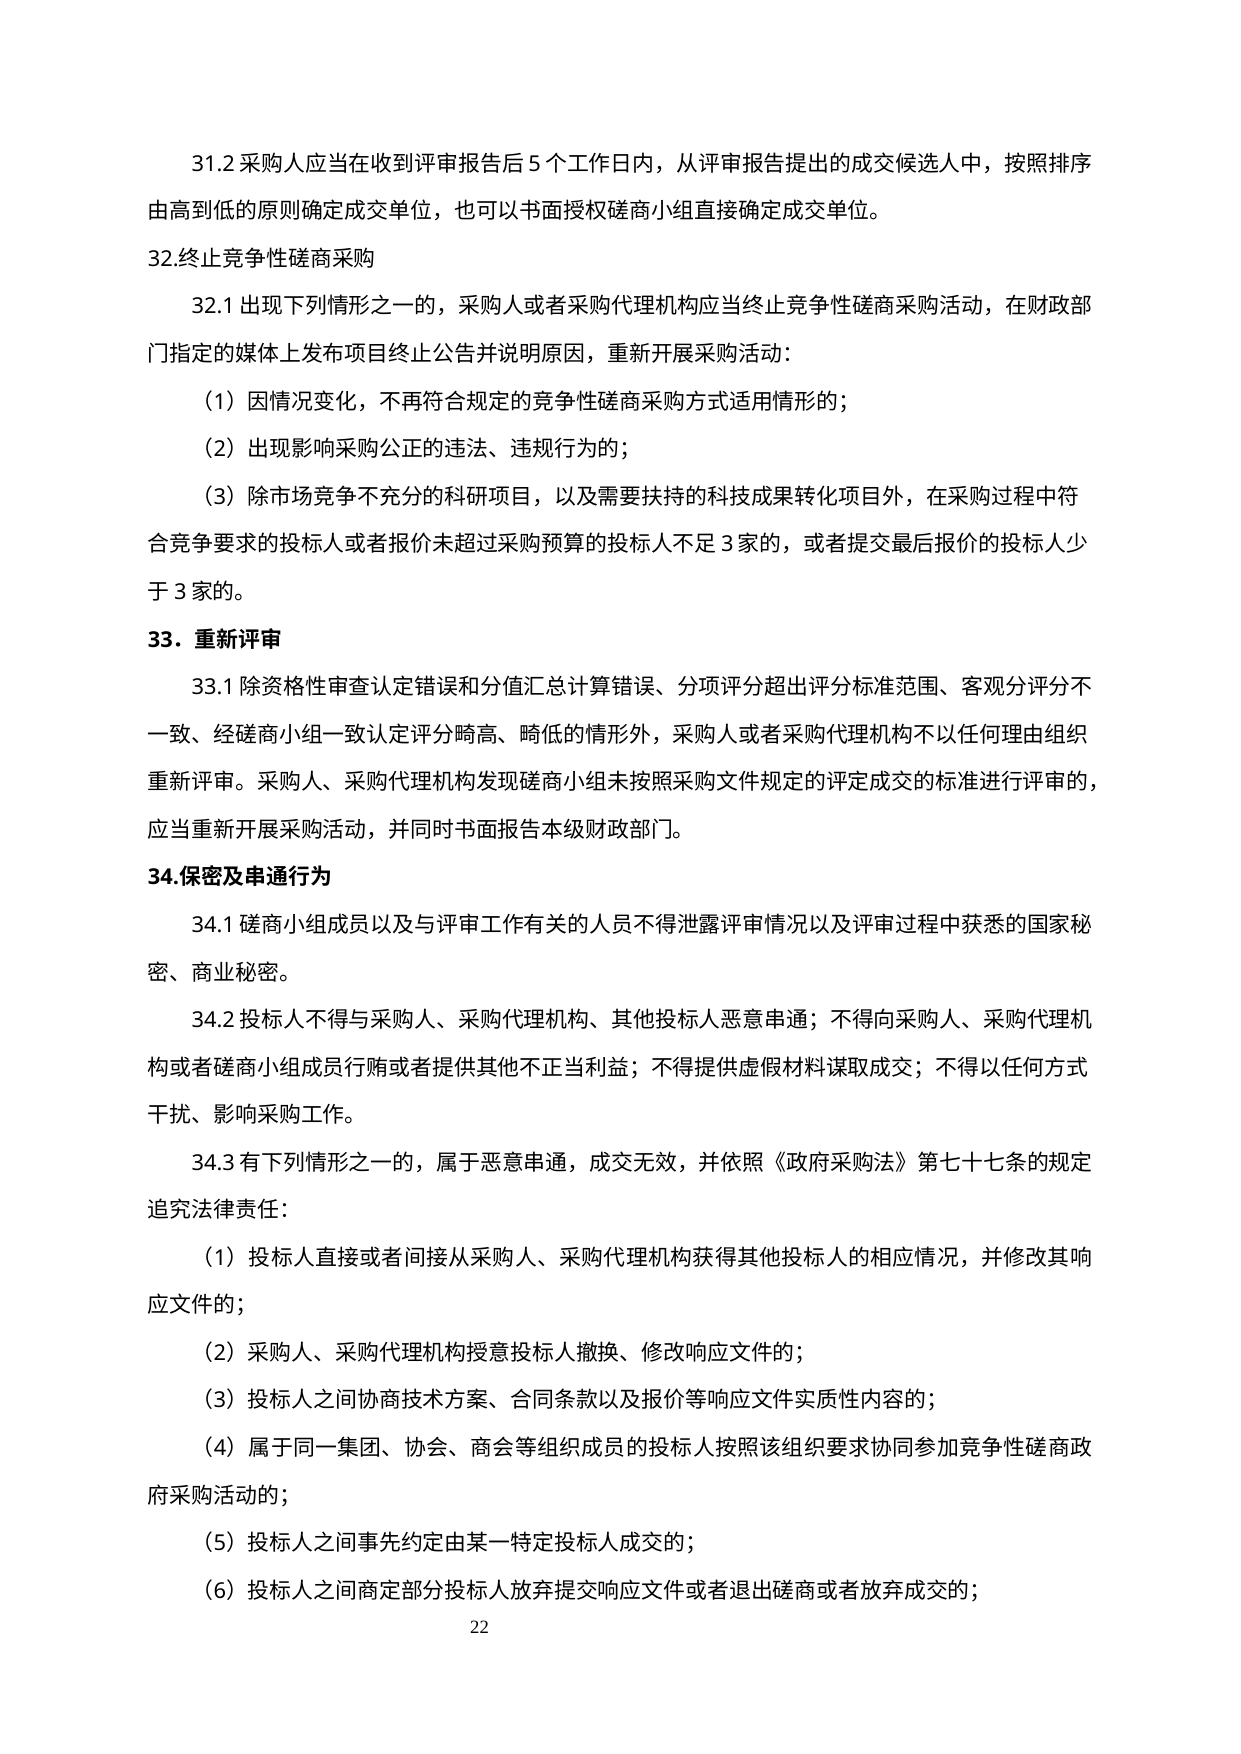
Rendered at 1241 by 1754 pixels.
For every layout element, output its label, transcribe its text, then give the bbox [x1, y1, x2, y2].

text （1）因情况变化，不再符合规定的竞争性磋商采购方式适用情形的； [148, 384, 1092, 415]
text （2）采购人、采购代理机构授意投标人撤换、修改响应文件的； [148, 1335, 1092, 1367]
text （5）投标人之间事先约定由某一特定投标人成交的； [148, 1525, 1092, 1557]
text 34.2投标人不得与采购人、采购代理机构、其他投标人恶意串通；不得向采购人、采购代理机构或者磋商小组成员行贿或者提供其他不正当利益；不得提供虚假材料谋取成交；不得以任何方式干扰、影响采购工作。 [148, 1002, 1092, 1129]
text （3）除市场竞争不充分的科研项目，以及需要扶持的科技成果转化项目外，在采购过程中符合竞争要求的投标人或者报价未超过采购预算的投标人不足3家的，或者提交最后报价的投标人少于3家的。 [148, 479, 1092, 606]
text （2）出现影响采购公正的违法、违规行为的； [148, 431, 1092, 463]
text 32.终止竞争性磋商采购 [148, 241, 1092, 273]
text （6）投标人之间商定部分投标人放弃提交响应文件或者退出磋商或者放弃成交的； [148, 1573, 1092, 1604]
text 34.3有下列情形之一的，属于恶意串通，成交无效，并依照《政府采购法》第七十七条的规定追究法律责任： [148, 1145, 1092, 1224]
text （3）投标人之间协商技术方案、合同条款以及报价等响应文件实质性内容的； [148, 1382, 1092, 1414]
text 32.1出现下列情形之一的，采购人或者采购代理机构应当终止竞争性磋商采购活动，在财政部门指定的媒体上发布项目终止公告并说明原因，重新开展采购活动： [148, 288, 1092, 368]
text 33．重新评审 [148, 622, 1092, 653]
text （4）属于同一集团、协会、商会等组织成员的投标人按照该组织要求协同参加竞争性磋商政府采购活动的； [148, 1430, 1092, 1509]
text 34.1磋商小组成员以及与评审工作有关的人员不得泄露评审情况以及评审过程中获悉的国家秘密、商业秘密。 [148, 907, 1092, 986]
text 34.保密及串通行为 [148, 859, 1092, 891]
text 31.2采购人应当在收到评审报告后5个工作日内，从评审报告提出的成交候选人中，按照排序由高到低的原则确定成交单位，也可以书面授权磋商小组直接确定成交单位。 [148, 146, 1092, 225]
text 33.1除资格性审查认定错误和分值汇总计算错误、分项评分超出评分标准范围、客观分评分不一致、经磋商小组一致认定评分畸高、畸低的情形外，采购人或者采购代理机构不以任何理由组织重新评审。采购人、采购代理机构发现磋商小组未按照采购文件规定的评定成交的标准进行评审的，应当重新开展采购活动，并同时书面报告本级财政部门。 [148, 669, 1092, 843]
text （1）投标人直接或者间接从采购人、采购代理机构获得其他投标人的相应情况，并修改其响应文件的； [148, 1240, 1092, 1319]
